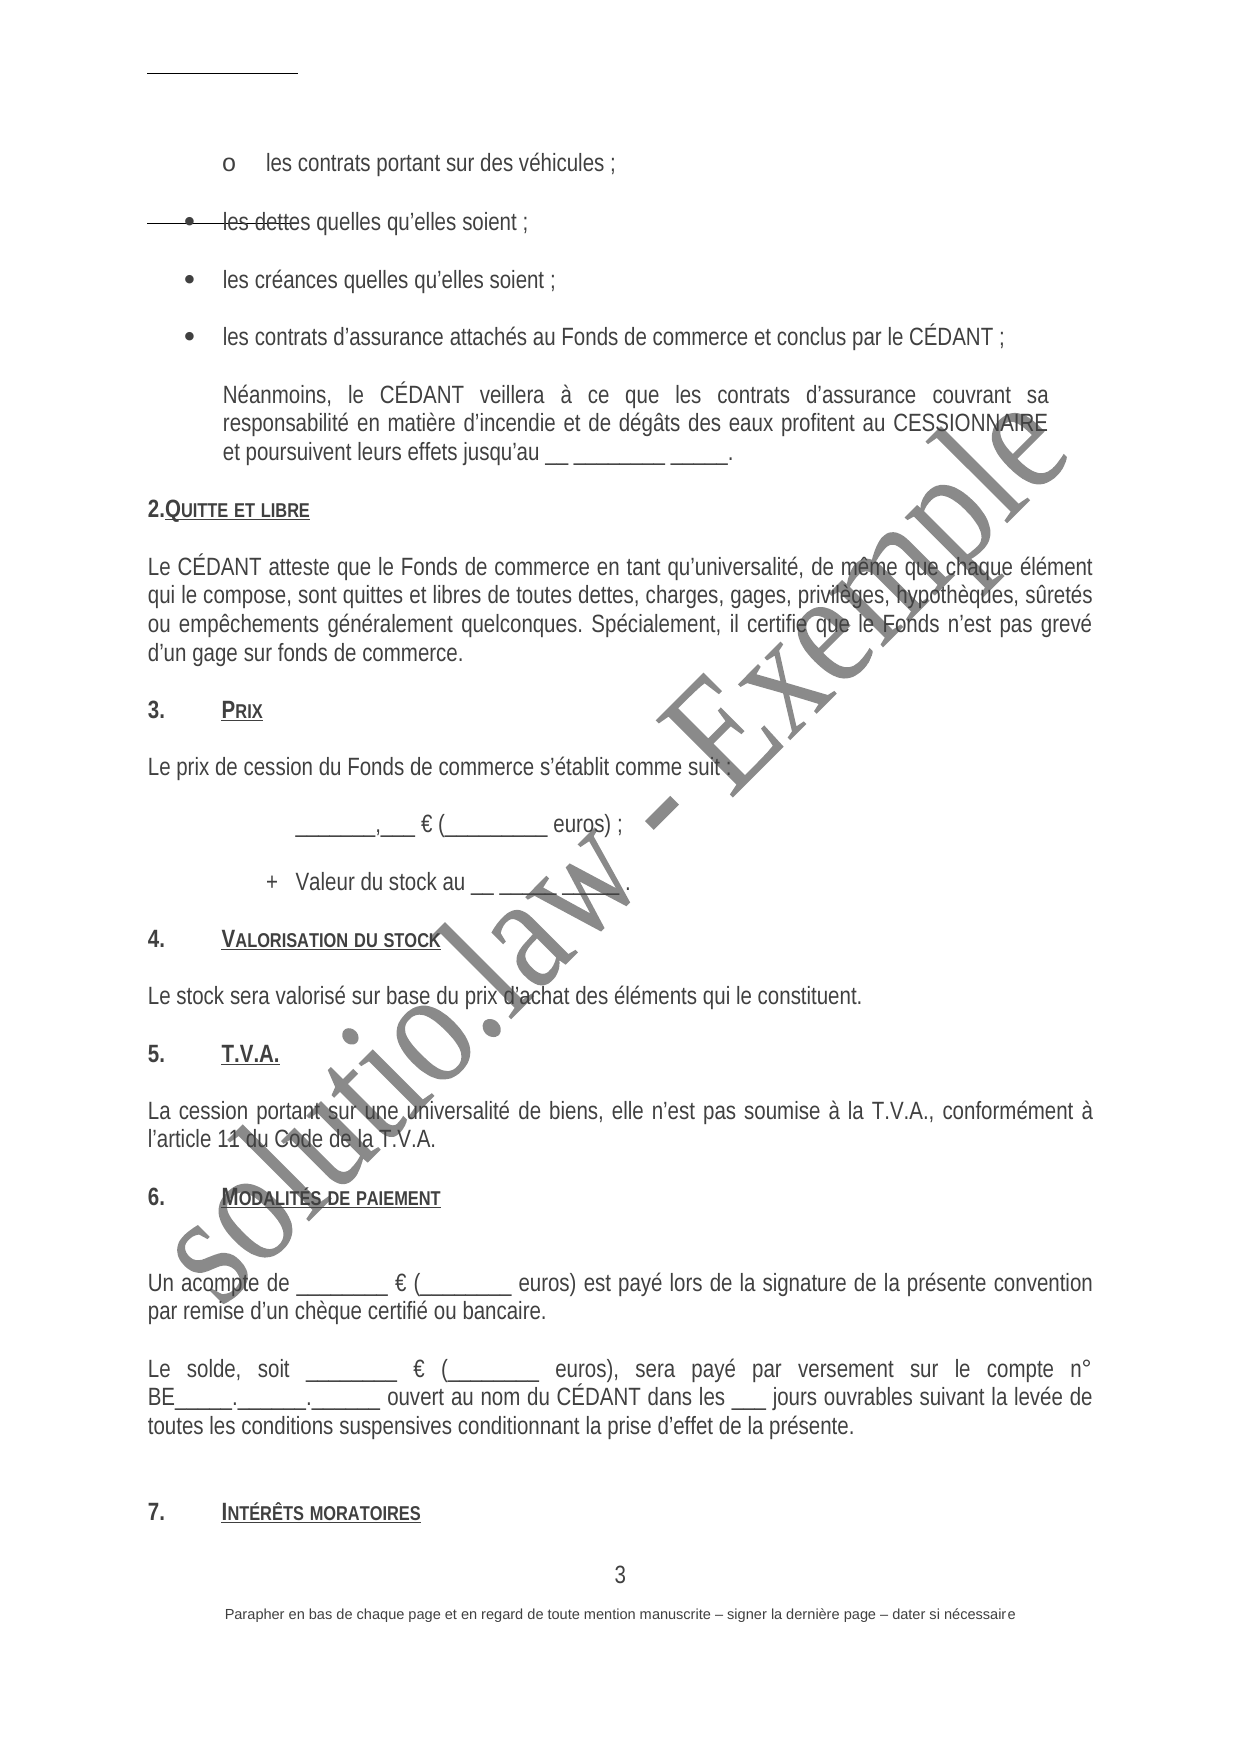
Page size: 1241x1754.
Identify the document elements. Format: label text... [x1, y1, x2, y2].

list T.V.A. [148, 1038, 1093, 1067]
list Modalités de paiement [148, 1182, 1093, 1210]
text La cession portant sur une universalité de biens, elle n’est pas soumise à la T.V.A., conformément à l’article 11 du Code de la T.V.A. [148, 1096, 1093, 1153]
text Le stock sera valorisé sur base du prix d’achat des éléments qui le constituent. [148, 981, 1093, 1010]
text Un acompte de ________ € (________ euros) est payé lors de la signature de la présente convention par remise d’un chèque certifié ou bancaire. [148, 1268, 1093, 1325]
list Valorisation du stock [148, 924, 1093, 953]
text Néanmoins, le CÉDANT veillera à ce que les contrats d’assurance couvrant sa responsabilité en matière d’incendie et de dégâts des eaux profitent au CESSIONNAIRE et poursuivent leurs effets jusqu’au __ ________ _____. [223, 380, 1048, 466]
text Le solde, soit ________ € (________ euros), sera payé par versement sur le compte n° BE_____.______.______ ouvert au nom du CÉDANT dans les ___ jours ouvrables suivant la levée de toutes les conditions suspensives conditionnant la prise d’effet de la présente. [148, 1354, 1093, 1439]
list les contrats portant sur des véhicules ; [221, 148, 1048, 178]
list les dettes quelles qu’elles soient ; [185, 207, 1048, 236]
list les contrats d’assurance attachés au Fonds de commerce et conclus par le CÉDANT ; [185, 322, 1048, 351]
list Intérêts moratoires [148, 1497, 1093, 1526]
text Le CÉDANT atteste que le Fonds de commerce en tant qu’universalité, de même que chaque élément qui le compose, sont quittes et libres de toutes dettes, charges, gages, privilèges, hypothèques, sûretés ou empêchements généralement quelconques. Spécialement, il certifie que le Fonds n’est pas grevé d’un gage sur fonds de commerce. [148, 552, 1093, 666]
list Prix [148, 695, 1093, 723]
list Quitte et libre [148, 494, 1093, 523]
list _______,___ € (_________ euros) ; [266, 809, 1093, 838]
list les créances quelles qu’elles soient ; [185, 265, 1048, 293]
list + Valeur du stock au __ _____ _____ . [266, 867, 1093, 895]
text Le prix de cession du Fonds de commerce s’établit comme suit : [148, 752, 1093, 781]
